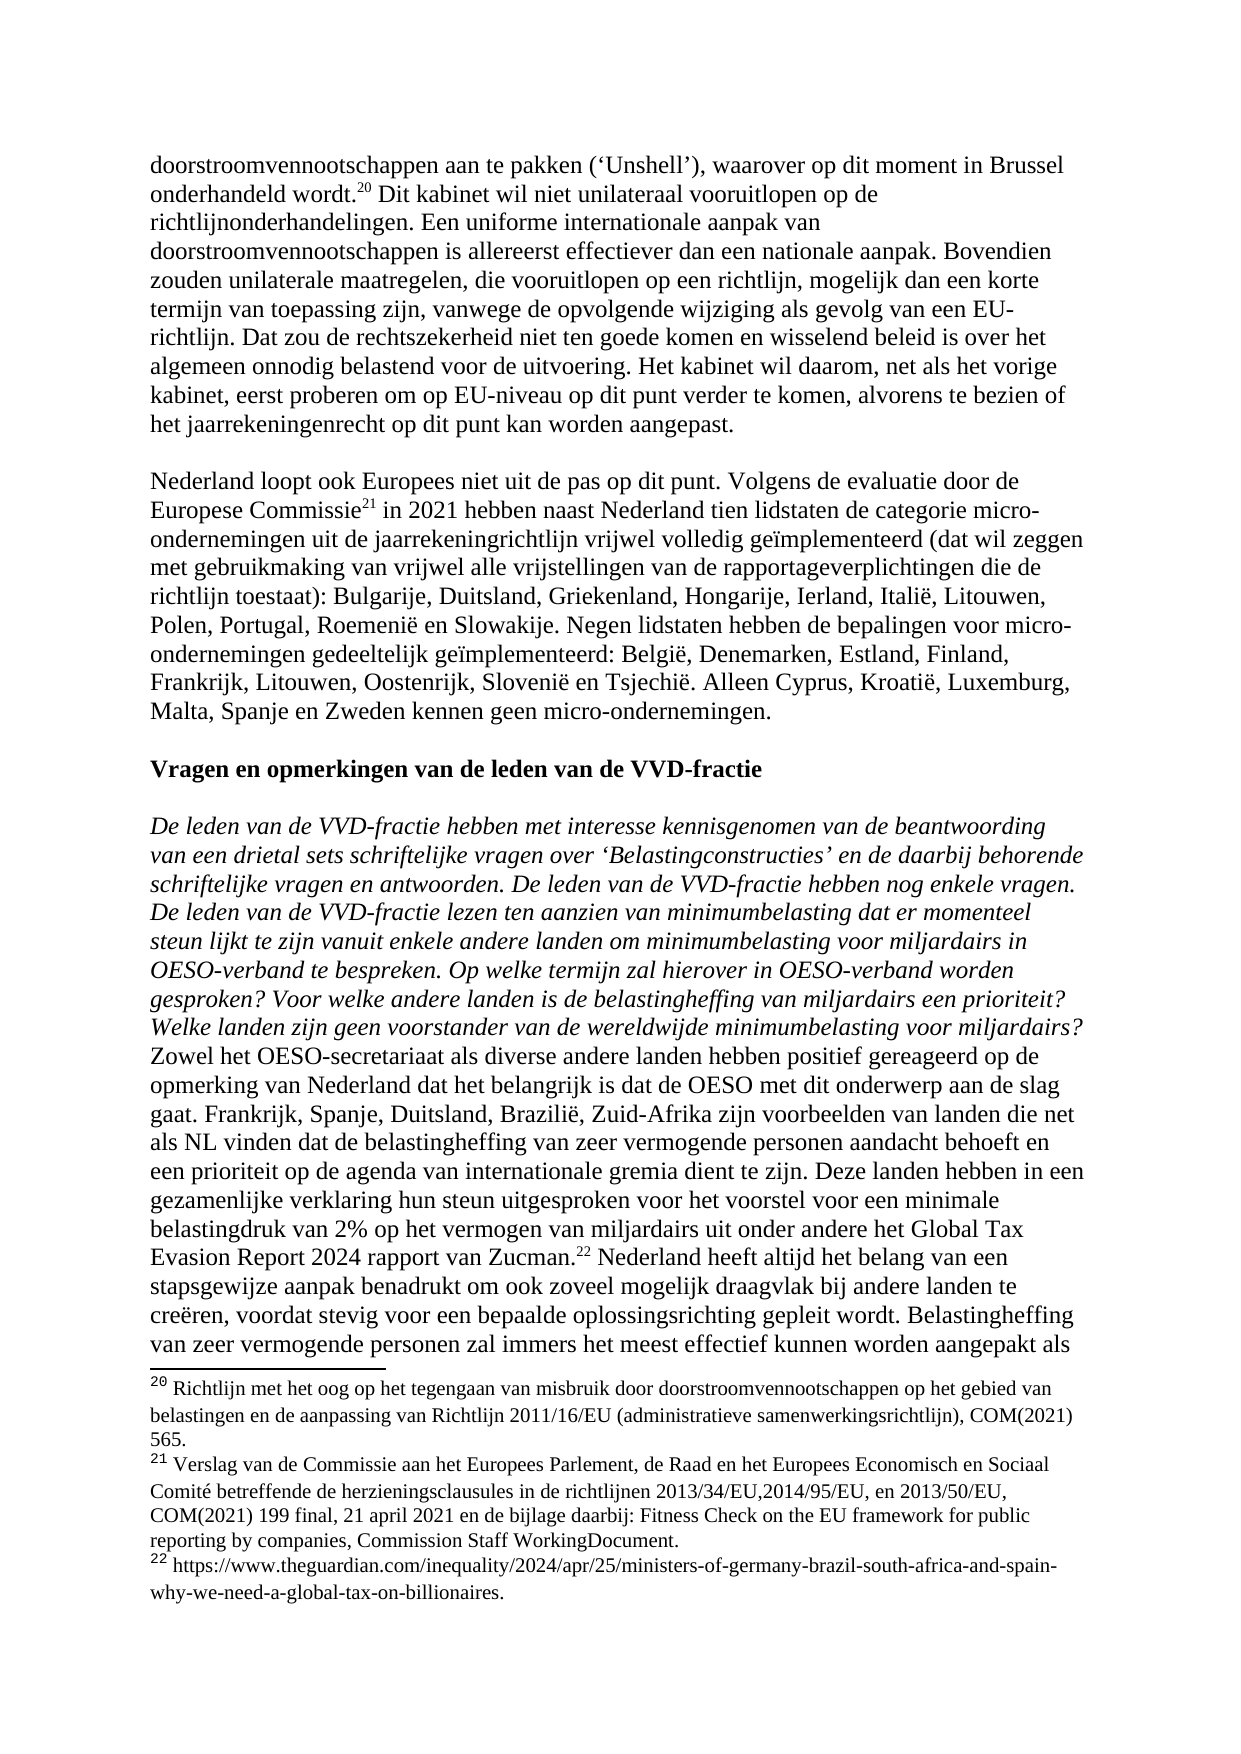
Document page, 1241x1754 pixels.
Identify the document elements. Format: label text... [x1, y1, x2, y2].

text De leden van de VVD-fractie hebben met interesse kennisgenomen van de beantwoording van een drietal sets schriftelijke vragen over ‘Belastingconstructies’ en de daarbij behorende schriftelijke vragen en antwoorden. De leden van de VVD-fractie hebben nog enkele vragen. [150, 811, 1090, 897]
text De leden van de VVD-fractie lezen ten aanzien van minimumbelasting dat er momenteel steun lijkt te zijn vanuit enkele andere landen om minimumbelasting voor miljardairs in OESO-verband te bespreken. Op welke termijn zal hierover in OESO-verband worden gesproken? Voor welke andere landen is de belastingheffing van miljardairs een prioriteit? Welke landen zijn geen voorstander van de wereldwijde minimumbelasting voor miljardairs? [150, 897, 1090, 1041]
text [150, 150, 1090, 437]
text Vragen en opmerkingen van de leden van de VVD-fractie [150, 754, 1090, 782]
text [150, 1041, 1090, 1357]
text Nederland loopt ook Europees niet uit de pas op dit punt. Volgens de evaluatie door de Europese Commissie in 2021 hebben naast Nederland tien lidstaten de categorie micro-ondernemingen uit de jaarrekeningrichtlijn vrijwel volledig geïmplementeerd (dat wil zeggen met gebruikmaking van vrijwel alle vrijstellingen van de rapportageverplichtingen die de richtlijn toestaat): Bulgarije, Duitsland, Griekenland, Hongarije, Ierland, Italië, Litouwen, Polen, Portugal, Roemenië en Slowakije. Negen lidstaten hebben de bepalingen voor micro-ondernemingen gedeeltelijk geïmplementeerd: België, Denemarken, Estland, Finland, Frankrijk, Litouwen, Oostenrijk, Slovenië en Tsjechië. Alleen Cyprus, Kroatië, Luxemburg, Malta, Spanje en Zweden kennen geen micro-ondernemingen. [150, 466, 1090, 725]
